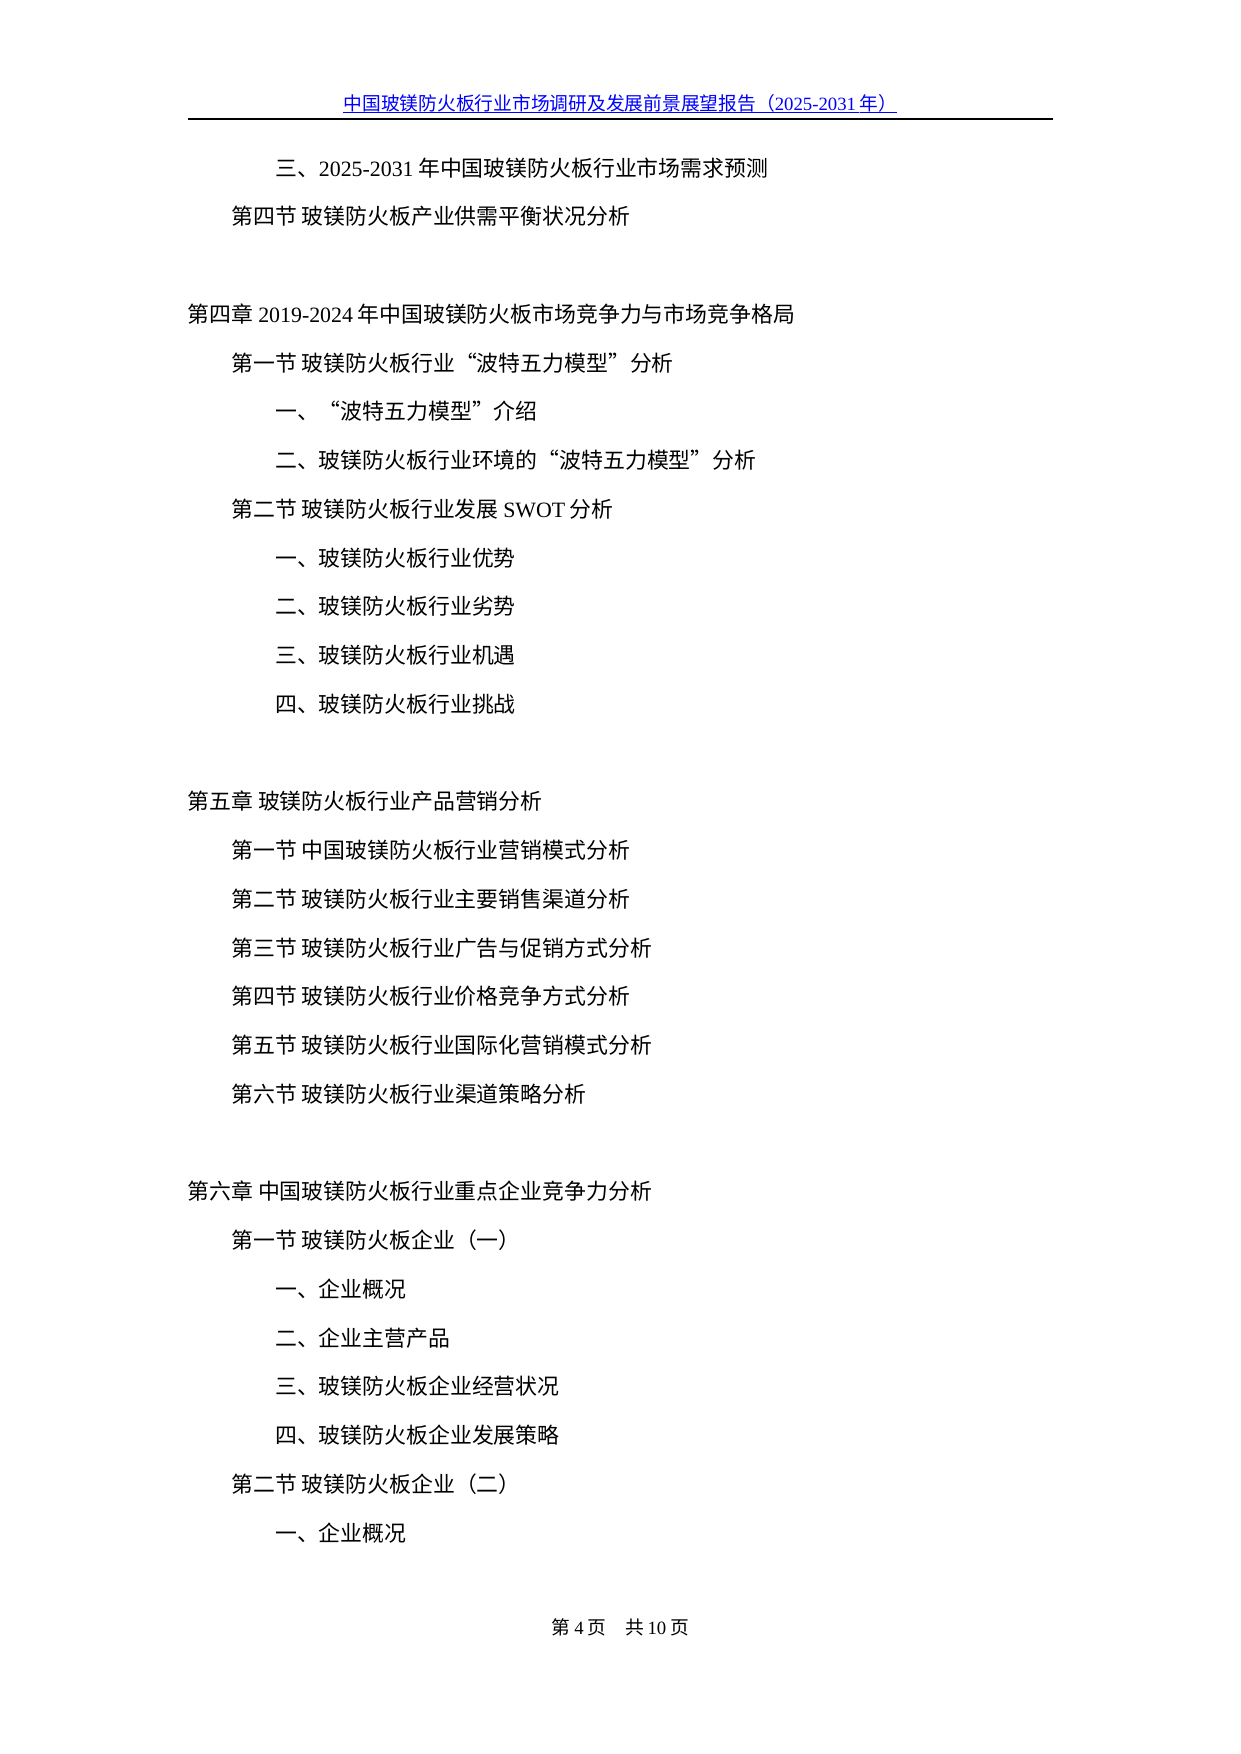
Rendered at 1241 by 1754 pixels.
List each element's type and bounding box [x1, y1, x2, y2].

text [187, 150, 1053, 1548]
